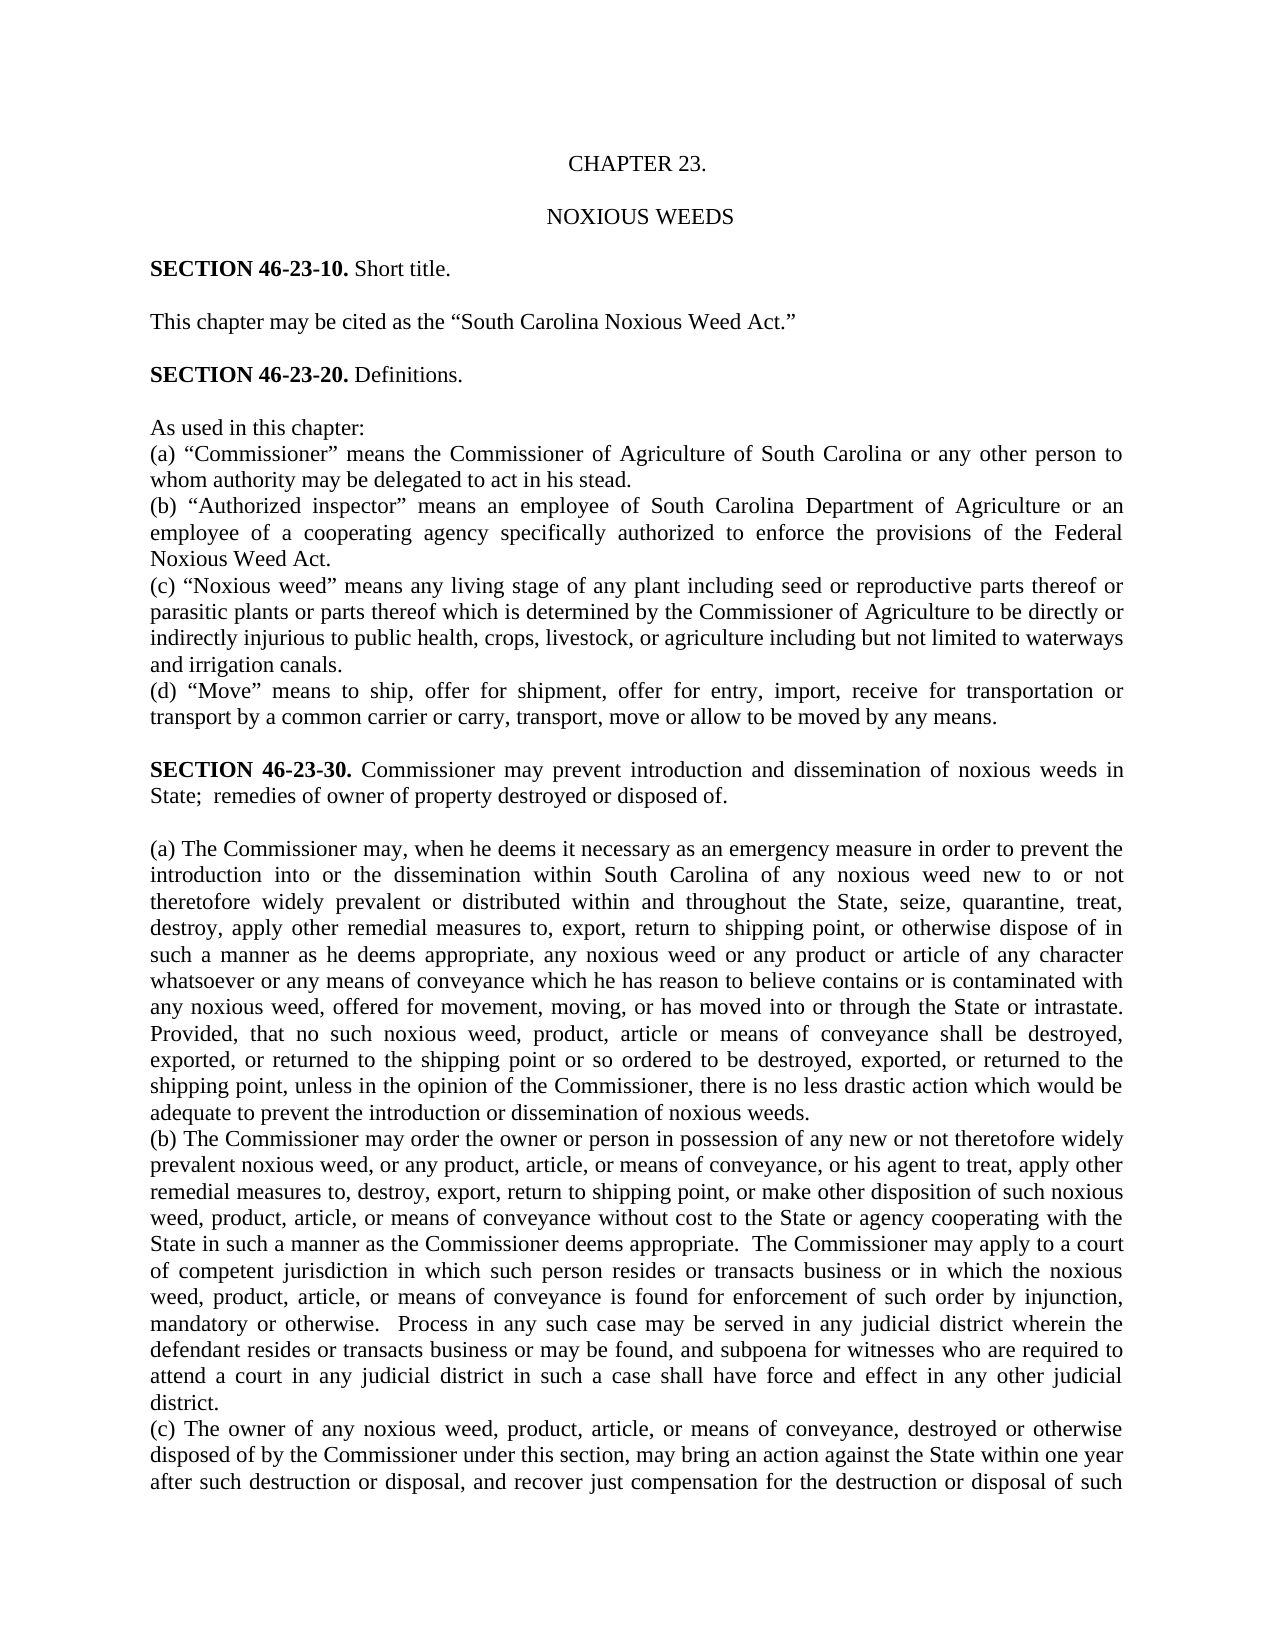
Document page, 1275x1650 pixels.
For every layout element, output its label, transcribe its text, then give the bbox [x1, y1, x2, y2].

text (a) “Commissioner” means the Commissioner of Agriculture of South Carolina or any other person to whom authority may be delegated to act in his stead. [150, 440, 1125, 493]
text This chapter may be cited as the “South Carolina Noxious Weed Act.” [150, 308, 1125, 334]
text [150, 1415, 1125, 1494]
text SECTION 46-23-20. Definitions. [150, 361, 1125, 387]
text SECTION 46-23-30. Commissioner may prevent introduction and dissemination of noxious weeds in State; remedies of owner of property destroyed or disposed of. [150, 756, 1125, 809]
text (a) The Commissioner may, when he deems it necessary as an emergency measure in order to prevent the introduction into or the dissemination within South Carolina of any noxious weed new to or not theretofore widely prevalent or distributed within and throughout the State, seize, quarantine, treat, destroy, apply other remedial measures to, export, return to shipping point, or otherwise dispose of in such a manner as he deems appropriate, any noxious weed or any product or article of any character whatsoever or any means of conveyance which he has reason to believe contains or is contaminated with any noxious weed, offered for movement, moving, or has moved into or through the State or intrastate. Provided, that no such noxious weed, product, article or means of conveyance shall be destroyed, exported, or returned to the shipping point or so ordered to be destroyed, exported, or returned to the shipping point, unless in the opinion of the Commissioner, there is no less drastic action which would be adequate to prevent the introduction or dissemination of noxious weeds. [150, 835, 1125, 1125]
text (b) “Authorized inspector” means an employee of South Carolina Department of Agriculture or an employee of a cooperating agency specifically authorized to enforce the provisions of the Federal Noxious Weed Act. [150, 493, 1125, 572]
text As used in this chapter: [150, 413, 1125, 440]
text NOXIOUS WEEDS [150, 203, 1125, 229]
text (b) The Commissioner may order the owner or person in possession of any new or not theretofore widely prevalent noxious weed, or any product, article, or means of conveyance, or his agent to treat, apply other remedial measures to, destroy, export, return to shipping point, or make other disposition of such noxious weed, product, article, or means of conveyance without cost to the State or agency cooperating with the State in such a manner as the Commissioner deems appropriate. The Commissioner may apply to a court of competent jurisdiction in which such person resides or transacts business or in which the noxious weed, product, article, or means of conveyance is found for enforcement of such order by injunction, mandatory or otherwise. Process in any such case may be served in any judicial district wherein the defendant resides or transacts business or may be found, and subpoena for witnesses who are required to attend a court in any judicial district in such a case shall have force and effect in any other judicial district. [150, 1125, 1125, 1415]
text SECTION 46-23-10. Short title. [150, 255, 1125, 282]
text CHAPTER 23. [150, 150, 1125, 176]
text (c) “Noxious weed” means any living stage of any plant including seed or reproductive parts thereof or parasitic plants or parts thereof which is determined by the Commissioner of Agriculture to be directly or indirectly injurious to public health, crops, livestock, or agriculture including but not limited to waterways and irrigation canals. [150, 572, 1125, 677]
text (d) “Move” means to ship, offer for shipment, offer for entry, import, receive for transportation or transport by a common carrier or carry, transport, move or allow to be moved by any means. [150, 677, 1125, 730]
